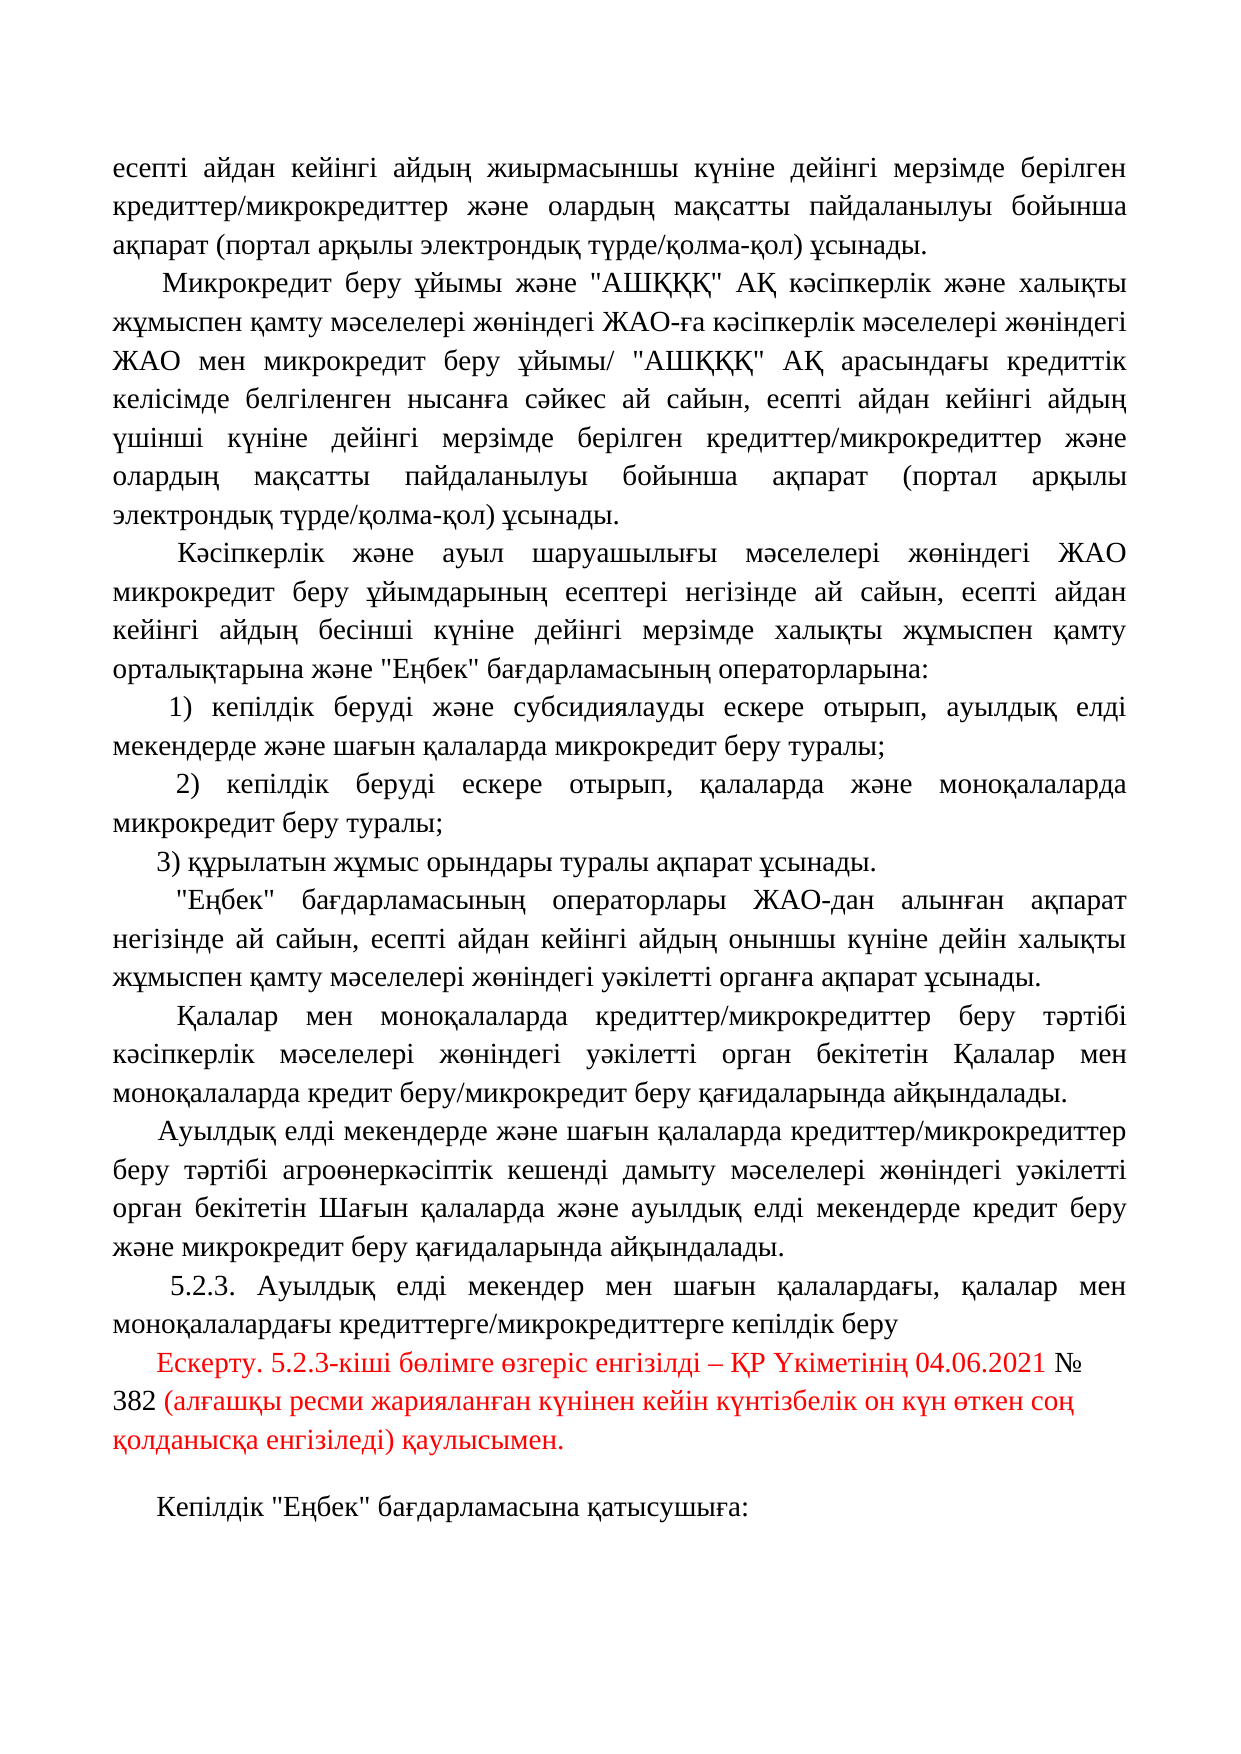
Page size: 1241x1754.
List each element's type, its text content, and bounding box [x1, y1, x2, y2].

text 1) кепілдік беруді және субсидиялауды ескере отырып, ауылдық елді мекендерде және шағын қалаларда микрокредит беру туралы; [112, 689, 1128, 762]
text Ауылдық елді мекендерде және шағын қалаларда кредиттер/микрокредиттер беру тәртібі агроөнеркәсіптік кешенді дамыту мәселелері жөніндегі уәкілетті орган бекітетін Шағын қалаларда және ауылдық елді мекендерде кредит беру және микрокредит беру қағидаларында айқындалады. [112, 1113, 1128, 1263]
text "Еңбек" бағдарламасының операторлары ЖАО-дан алынған ақпарат негізінде ай сайын, есепті айдан кейінгі айдың оныншы күніне дейін халықты жұмыспен қамту мәселелері жөніндегі уәкілетті органға ақпарат ұсынады. [112, 882, 1128, 993]
text Қалалар мен моноқалаларда кредиттер/микрокредиттер беру тәртібі кәсіпкерлік мәселелері жөніндегі уәкілетті орган бекітетін Қалалар мен моноқалаларда кредит беру/микрокредит беру қағидаларында айқындалады. [112, 998, 1128, 1108]
text 2) кепілдік беруді ескере отырып, қалаларда және моноқалаларда микрокредит беру туралы; [112, 767, 1128, 839]
text Кәсіпкерлік және ауыл шаруашылығы мәселелері жөніндегі ЖАО микрокредит беру ұйымдарының есептері негізінде ай сайын, есепті айдан кейінгі айдың бесінші күніне дейінгі мерзімде халықты жұмыспен қамту орталықтарына және "Еңбек" бағдарламасының операторларына: [112, 535, 1128, 684]
text Ескерту. 5.2.3-кіші бөлімге өзгеріс енгізілді – ҚР Үкіметінің 04.06.2021 № 382 (алғашқы ресми жарияланған күнінен кейін күнтізбелік он күн өткен соң қолданысқа енгізіледі) қаулысымен. [112, 1345, 1128, 1486]
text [112, 150, 1128, 261]
text 3) құрылатын жұмыс орындары туралы ақпарат ұсынады. [112, 844, 1128, 877]
text 5.2.3. Ауылдық елді мекендер мен шағын қалалардағы, қалалар мен моноқалалардағы кредиттерге/микрокредиттерге кепілдік беру [112, 1268, 1128, 1340]
text Микрокредит беру ұйымы және "АШҚҚҚ" АҚ кәсіпкерлік және халықты жұмыспен қамту мәселелері жөніндегі ЖАО-ға кәсіпкерлік мәселелері жөніндегі ЖАО мен микрокредит беру ұйымы/ "АШҚҚҚ" АҚ арасындағы кредиттік келісімде белгіленген нысанға сәйкес ай сайын, есепті айдан кейінгі айдың үшінші күніне дейінгі мерзімде берілген кредиттер/микрокредиттер және олардың мақсатты пайдаланылуы бойынша ақпарат (портал арқылы электрондық түрде/қолма-қол) ұсынады. [112, 266, 1128, 530]
text Кепілдік "Еңбек" бағдарламасына қатысушыға: [112, 1489, 1128, 1523]
